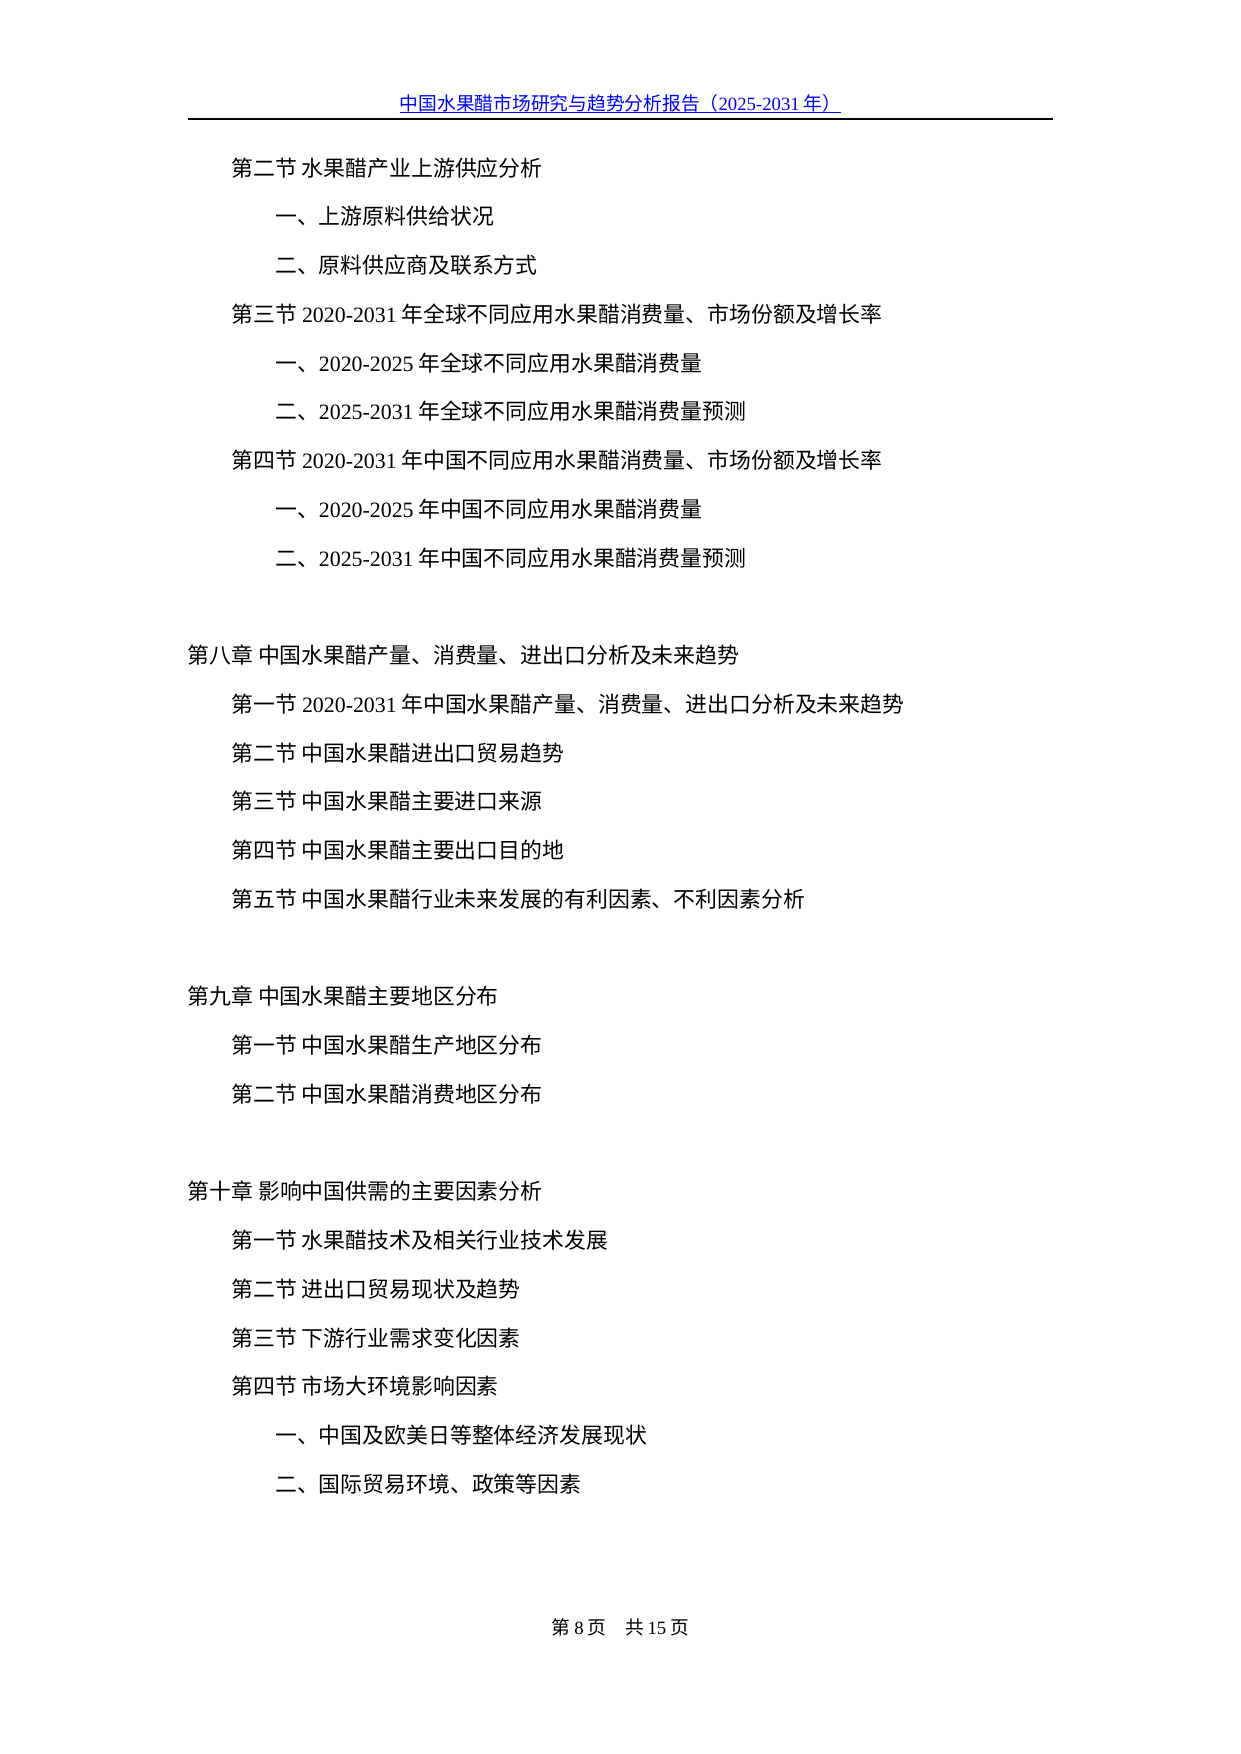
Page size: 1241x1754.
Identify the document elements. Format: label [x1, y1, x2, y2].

text [187, 150, 1053, 1499]
